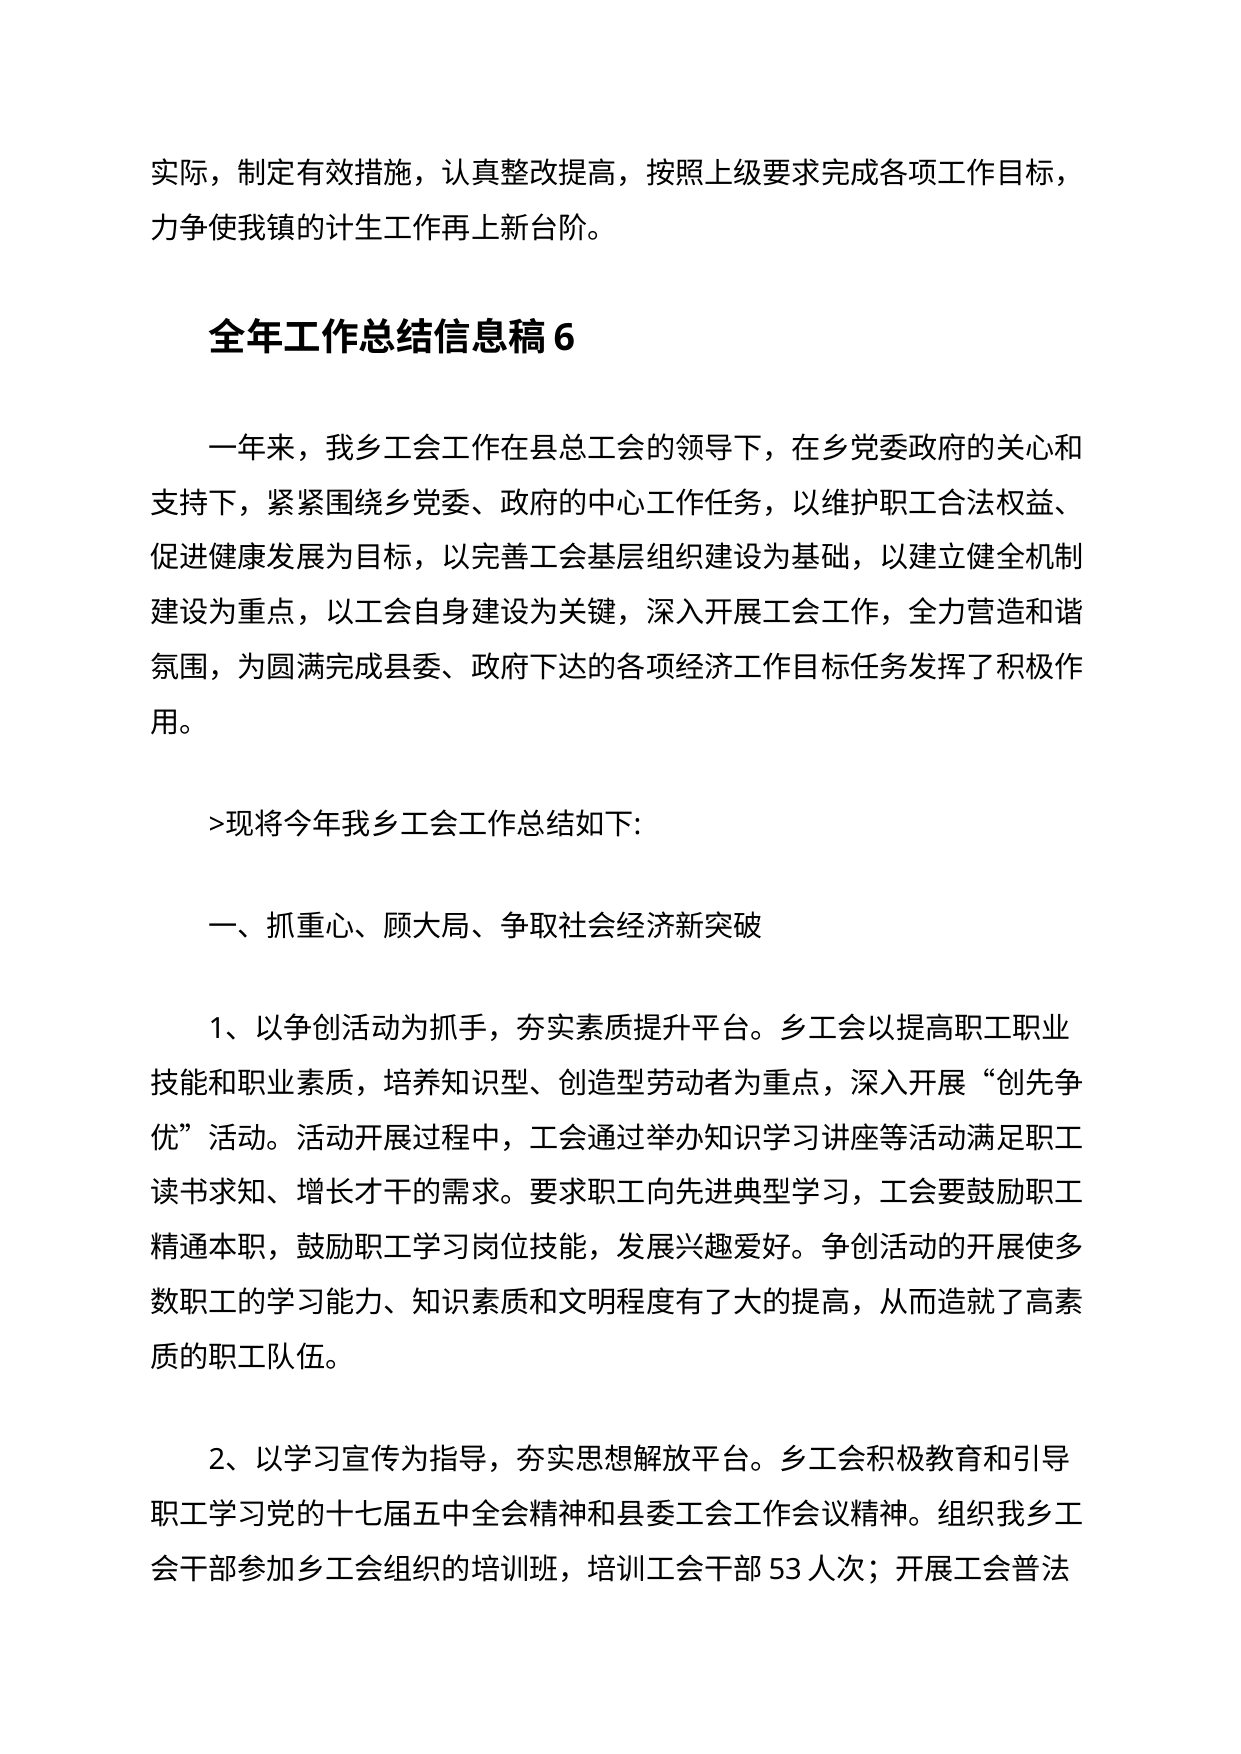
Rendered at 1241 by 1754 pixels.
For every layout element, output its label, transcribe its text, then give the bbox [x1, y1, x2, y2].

text 1、以争创活动为抓手，夯实素质提升平台。乡工会以提高职工职业技能和职业素质，培养知识型、创造型劳动者为重点，深入开展“创先争优”活动。活动开展过程中，工会通过举办知识学习讲座等活动满足职工读书求知、增长才干的需求。要求职工向先进典型学习，工会要鼓励职工精通本职，鼓励职工学习岗位技能，发展兴趣爱好。争创活动的开展使多数职工的学习能力、知识素质和文明程度有了大的提高，从而造就了高素质的职工队伍。 [150, 1004, 1090, 1376]
text 一、抓重心、顾大局、争取社会经济新突破 [150, 902, 1090, 945]
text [150, 150, 1090, 247]
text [150, 1436, 1090, 1588]
text 全年工作总结信息稿6 [150, 307, 1090, 361]
text 一年来，我乡工会工作在县总工会的领导下，在乡党委政府的关心和支持下，紧紧围绕乡党委、政府的中心工作任务，以维护职工合法权益、促进健康发展为目标，以完善工会基层组织建设为基础，以建立健全机制建设为重点，以工会自身建设为关键，深入开展工会工作，全力营造和谐氛围，为圆满完成县委、政府下达的各项经济工作目标任务发挥了积极作用。 [150, 424, 1090, 741]
text >现将今年我乡工会工作总结如下: [150, 801, 1090, 843]
